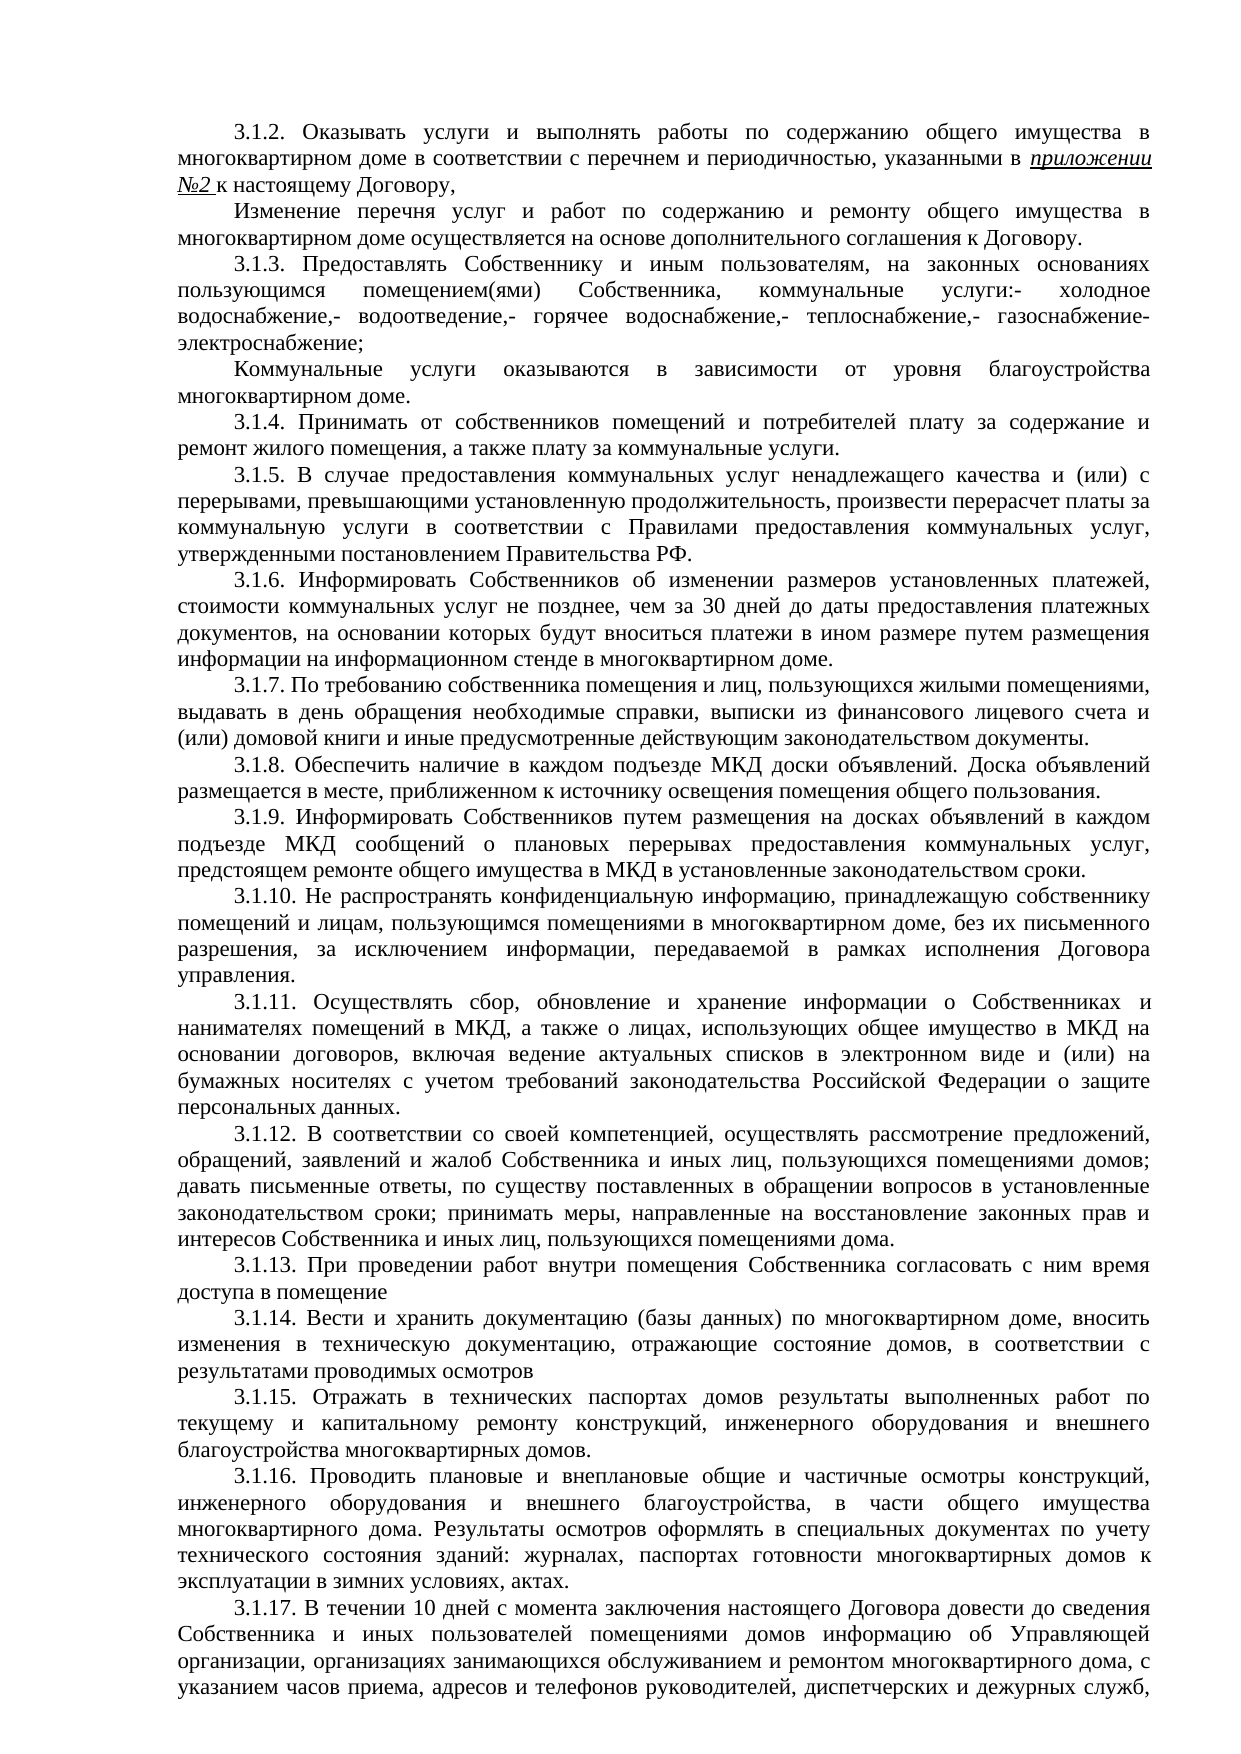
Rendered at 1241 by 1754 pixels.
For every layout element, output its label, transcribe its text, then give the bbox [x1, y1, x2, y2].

text 3.1.10. Не распространять конфиденциальную информацию, принадлежащую собственнику помещений и лицам, пользующимся помещениями в многоквартирном доме, без их письменного разрешения, за исключением информации, передаваемой в рамках исполнения Договора управления. [177, 882, 1152, 988]
text 3.1.3. Предоставлять Собственнику и иным пользователям, на законных основаниях пользующимся помещением(ями) Собственника, коммунальные услуги:- холодное водоснабжение,- водоотведение,- горячее водоснабжение,- теплоснабжение,- газоснабжение- электроснабжение; [177, 250, 1152, 355]
text 3.1.9. Информировать Собственников путем размещения на досках объявлений в каждом подъезде МКД сообщений о плановых перерывах предоставления коммунальных услуг, предстоящем ремонте общего имущества в МКД в установленные законодательством сроки. [177, 803, 1152, 882]
text 3.1.14. Вести и хранить документацию (базы данных) по многоквартирном доме, вносить изменения в техническую документацию, отражающие состояние домов, в соответствии с результатами проводимых осмотров [177, 1304, 1152, 1383]
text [177, 1594, 1152, 1699]
text 3.1.4. Принимать от собственников помещений и потребителей плату за содержание и ремонт жилого помещения, а также плату за коммунальные услуги. [177, 408, 1152, 461]
text 3.1.16. Проводить плановые и внеплановые общие и частичные осмотры конструкций, инженерного оборудования и внешнего благоустройства, в части общего имущества многоквартирного дома. Результаты осмотров оформлять в специальных документах по учету технического состояния зданий: журналах, паспортах готовности многоквартирных домов к эксплуатации в зимних условиях, актах. [177, 1462, 1152, 1594]
text 3.1.5. В случае предоставления коммунальных услуг ненадлежащего качества и (или) с перерывами, превышающими установленную продолжительность, произвести перерасчет платы за коммунальную услуги в соответствии с Правилами предоставления коммунальных услуг, утвержденными постановлением Правительства РФ. [177, 461, 1152, 566]
text 3.1.13. При проведении работ внутри помещения Собственника согласовать с ним время доступа в помещение [177, 1251, 1152, 1304]
text 3.1.15. Отражать в технических паспортах домов результаты выполненных работ по текущему и капитальному ремонту конструкций, инженерного оборудования и внешнего благоустройства многоквартирных домов. [177, 1383, 1152, 1462]
text 3.1.11. Осуществлять сбор, обновление и хранение информации о Собственниках и нанимателях помещений в МКД, а также о лицах, использующих общее имущество в МКД на основании договоров, включая ведение актуальных списков в электронном виде и (или) на бумажных носителях с учетом требований законодательства Российской Федерации о защите персональных данных. [177, 988, 1152, 1119]
text Коммунальные услуги оказываются в зависимости от уровня благоустройства многоквартирном доме. [177, 355, 1152, 408]
text 3.1.2. Оказывать услуги и выполнять работы по содержанию общего имущества в многоквартирном доме в соответствии с перечнем и периодичностью, указанными в приложении №2 к настоящему Договору, [177, 118, 1152, 197]
text Изменение перечня услуг и работ по содержанию и ремонту общего имущества в многоквартирном доме осуществляется на основе дополнительного соглашения к Договору. [177, 197, 1152, 250]
text 3.1.8. Обеспечить наличие в каждом подъезде МКД доски объявлений. Доска объявлений размещается в месте, приближенном к источнику освещения помещения общего пользования. [177, 751, 1152, 803]
text 3.1.12. В соответствии со своей компетенцией, осуществлять рассмотрение предложений, обращений, заявлений и жалоб Собственника и иных лиц, пользующихся помещениями домов; давать письменные ответы, по существу поставленных в обращении вопросов в установленные законодательством сроки; принимать меры, направленные на восстановление законных прав и интересов Собственника и иных лиц, пользующихся помещениями дома. [177, 1119, 1152, 1251]
text 3.1.6. Информировать Собственников об изменении размеров установленных платежей, стоимости коммунальных услуг не позднее, чем за 30 дней до даты предоставления платежных документов, на основании которых будут вноситься платежи в ином размере путем размещения информации на информационном стенде в многоквартирном доме. [177, 566, 1152, 672]
text 3.1.7. По требованию собственника помещения и лиц, пользующихся жилыми помещениями, выдавать в день обращения необходимые справки, выписки из финансового лицевого счета и (или) домовой книги и иные предусмотренные действующим законодательством документы. [177, 672, 1152, 751]
